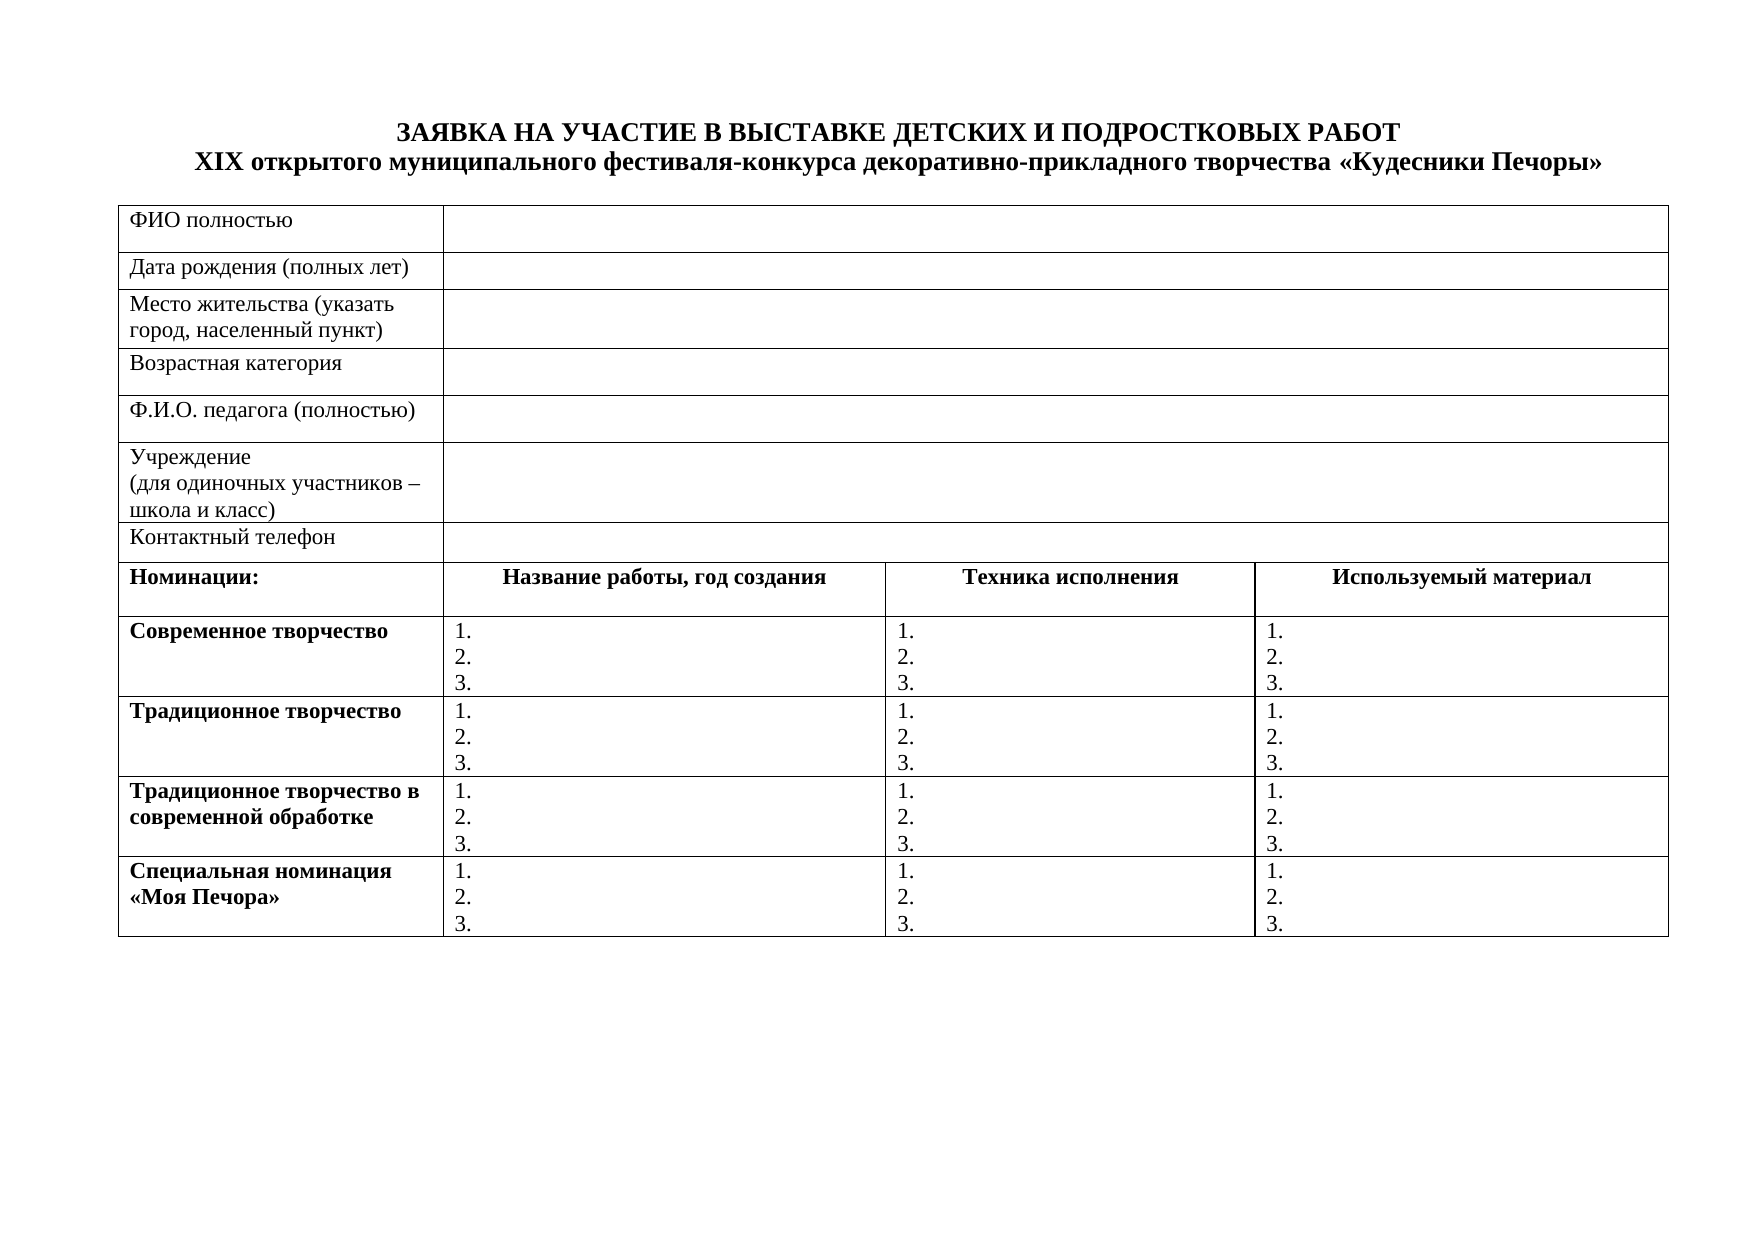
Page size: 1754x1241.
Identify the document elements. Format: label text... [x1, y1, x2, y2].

table_cell [444, 523, 1668, 562]
table_cell 1. 2. 3. [444, 697, 885, 776]
table_cell Дата рождения (полных лет) [119, 253, 443, 289]
table_cell 1. 2. 3. [444, 857, 885, 936]
table_cell [444, 396, 1668, 442]
text ЗАЯВКА НА УЧАСТИЕ В ВЫСТАВКЕ ДЕТСКИХ И ПОДРОСТКОВЫХ РАБОТ [177, 118, 1619, 147]
table_cell [444, 349, 1668, 395]
table_cell Место жительства (указать город, населенный пункт) [119, 290, 443, 348]
table_cell Возрастная категория [119, 349, 443, 395]
table_cell Используемый материал [1256, 563, 1668, 616]
table_cell 1. 2. 3. [1256, 697, 1668, 776]
table_cell [444, 443, 1668, 522]
table_cell Название работы, год создания [444, 563, 885, 616]
table_cell 1. 2. 3. [886, 857, 1254, 936]
table_cell Традиционное творчество [119, 697, 443, 776]
table_cell 1. 2. 3. [886, 697, 1254, 776]
table_header ФИО полностью [119, 206, 443, 252]
table_cell 1. 2. 3. [1256, 617, 1668, 696]
table_header [444, 206, 1668, 252]
table_cell 1. 2. 3. [444, 617, 885, 696]
table_cell Номинации: [119, 563, 443, 616]
table_cell Учреждение (для одиночных участников – школа и класс) [119, 443, 443, 522]
table_cell 1. 2. 3. [1256, 777, 1668, 856]
table_cell [444, 290, 1668, 348]
table_cell Специальная номинация «Моя Печора» [119, 857, 443, 936]
table_cell Современное творчество [119, 617, 443, 696]
text XIX открытого муниципального фестиваля-конкурса декоративно-прикладного творчества «Кудесники Печоры» [177, 147, 1619, 176]
table_cell 1. 2. 3. [1256, 857, 1668, 936]
table_cell Ф.И.О. педагога (полностью) [119, 396, 443, 442]
table_cell [444, 253, 1668, 289]
table_cell Техника исполнения [886, 563, 1254, 616]
table_cell Традиционное творчество в современной обработке [119, 777, 443, 856]
table_cell 1. 2. 3. [444, 777, 885, 856]
table_cell Контактный телефон [119, 523, 443, 562]
table_cell 1. 2. 3. [886, 777, 1254, 856]
table_cell 1. 2. 3. [886, 617, 1254, 696]
